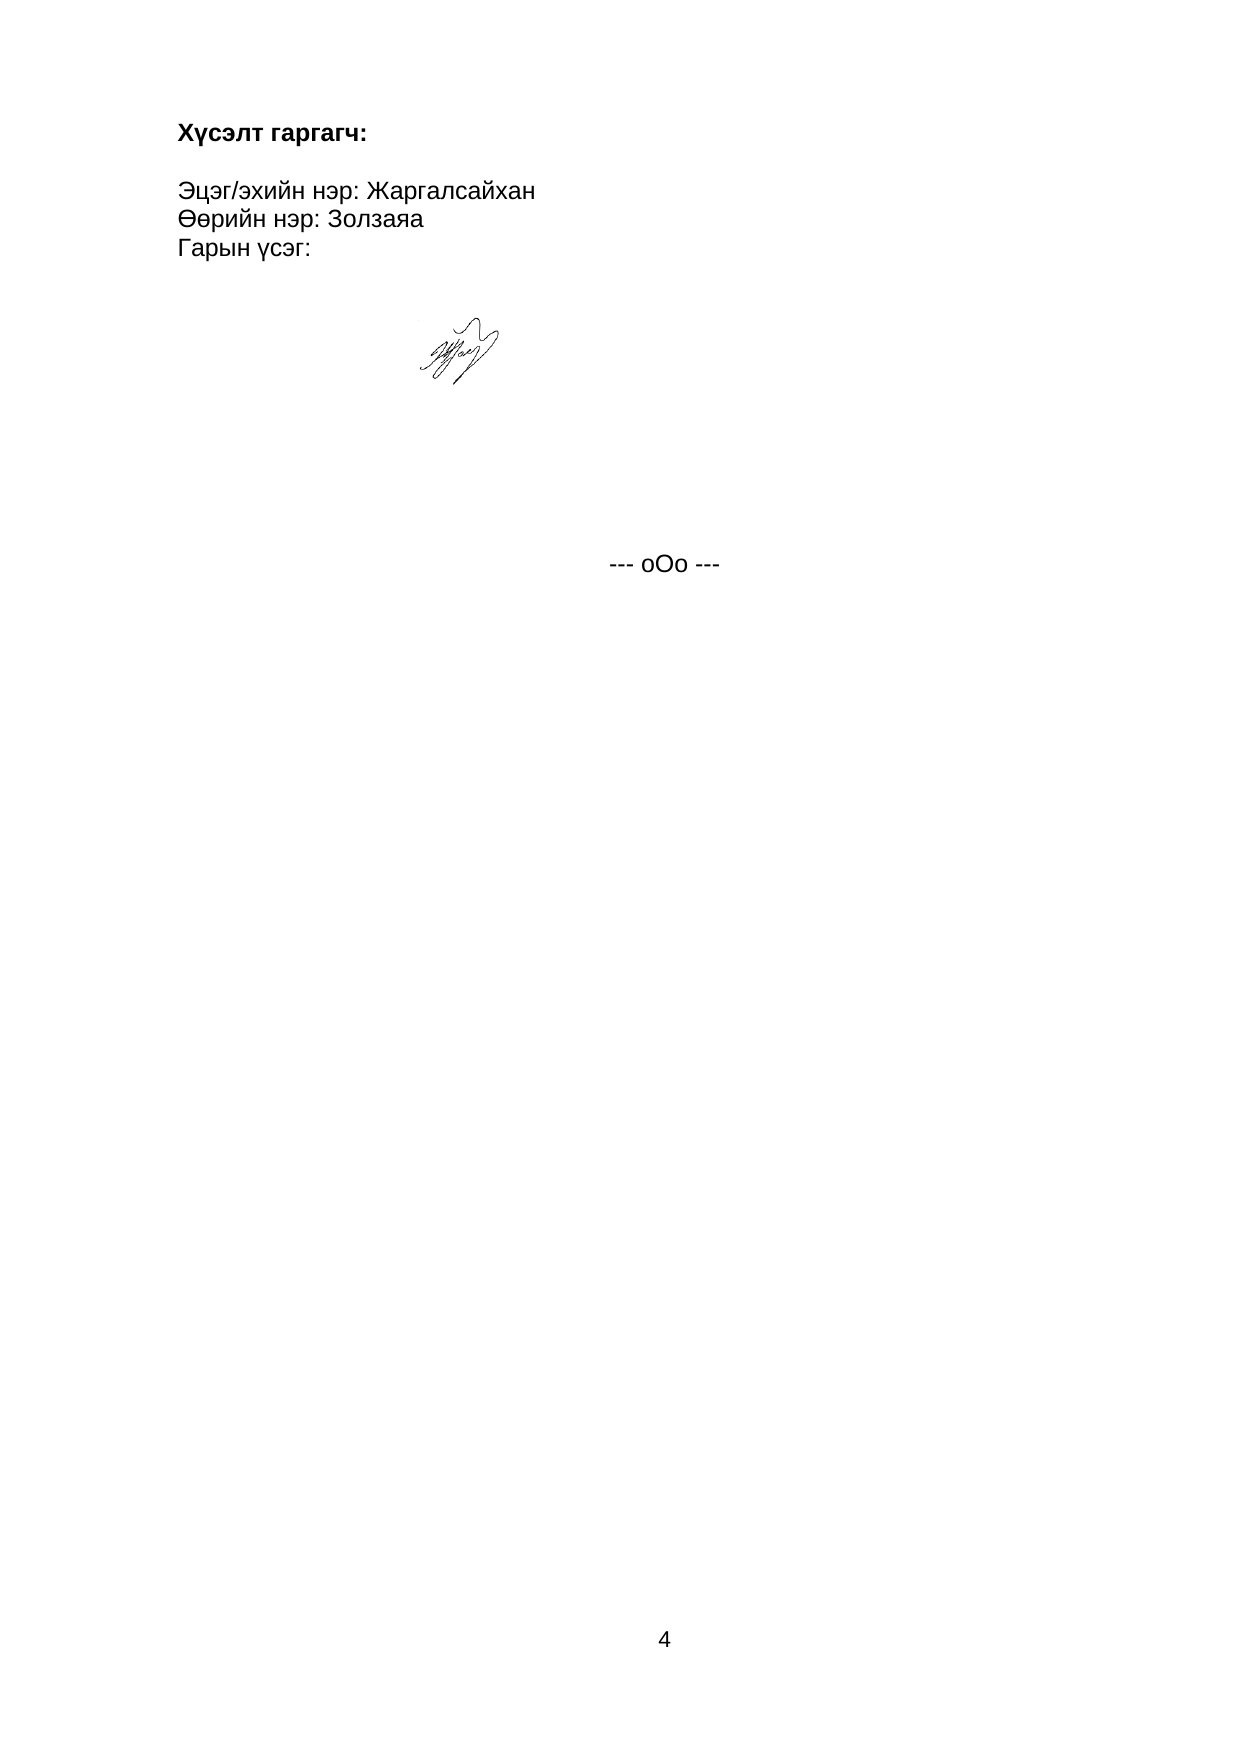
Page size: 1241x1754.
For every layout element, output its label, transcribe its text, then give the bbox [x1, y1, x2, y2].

picture [355, 258, 557, 460]
text Гарын үсэг: [177, 233, 1152, 262]
text Өөрийн нэр: Золзаяа [177, 204, 1152, 233]
text --- оОо --- [177, 549, 1152, 578]
text Эцэг/эхийн нэр: Жаргалсайхан [177, 176, 1152, 204]
text Хүсэлт гаргагч: [177, 118, 1152, 147]
